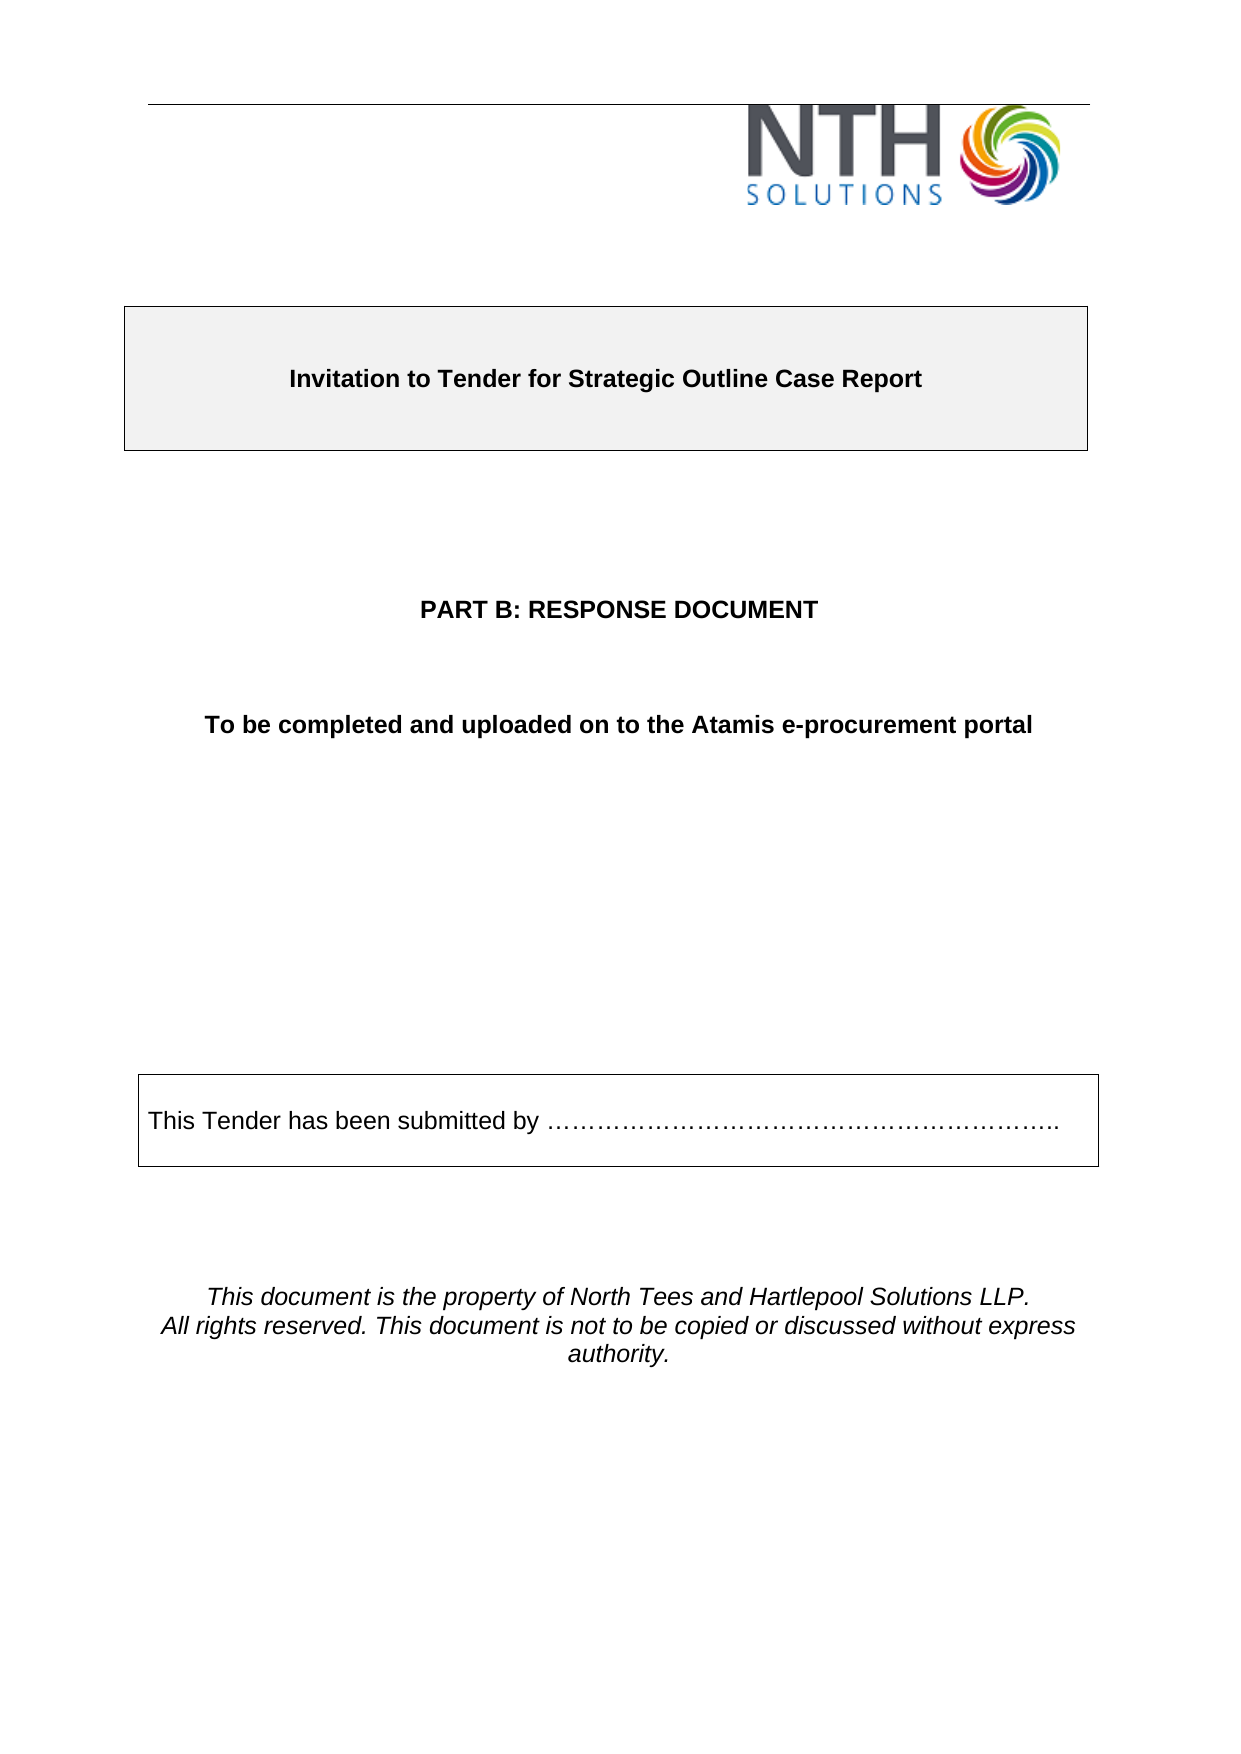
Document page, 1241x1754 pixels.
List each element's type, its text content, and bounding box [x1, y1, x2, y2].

text This Tender has been submitted by …………………………………………………….. [148, 1106, 1090, 1135]
table_header Invitation to Tender for Strategic Outline Case Report [125, 307, 1087, 450]
title To be completed and uploaded on to the Atamis e-procurement portal [148, 710, 1090, 739]
picture [747, 105, 1061, 205]
title PART B: RESPONSE DOCUMENT [148, 595, 1090, 624]
text This document is the property of North Tees and Hartlepool Solutions LLP. [148, 1282, 1090, 1311]
text All rights reserved. This document is not to be copied or discussed without express authority. [148, 1311, 1090, 1368]
